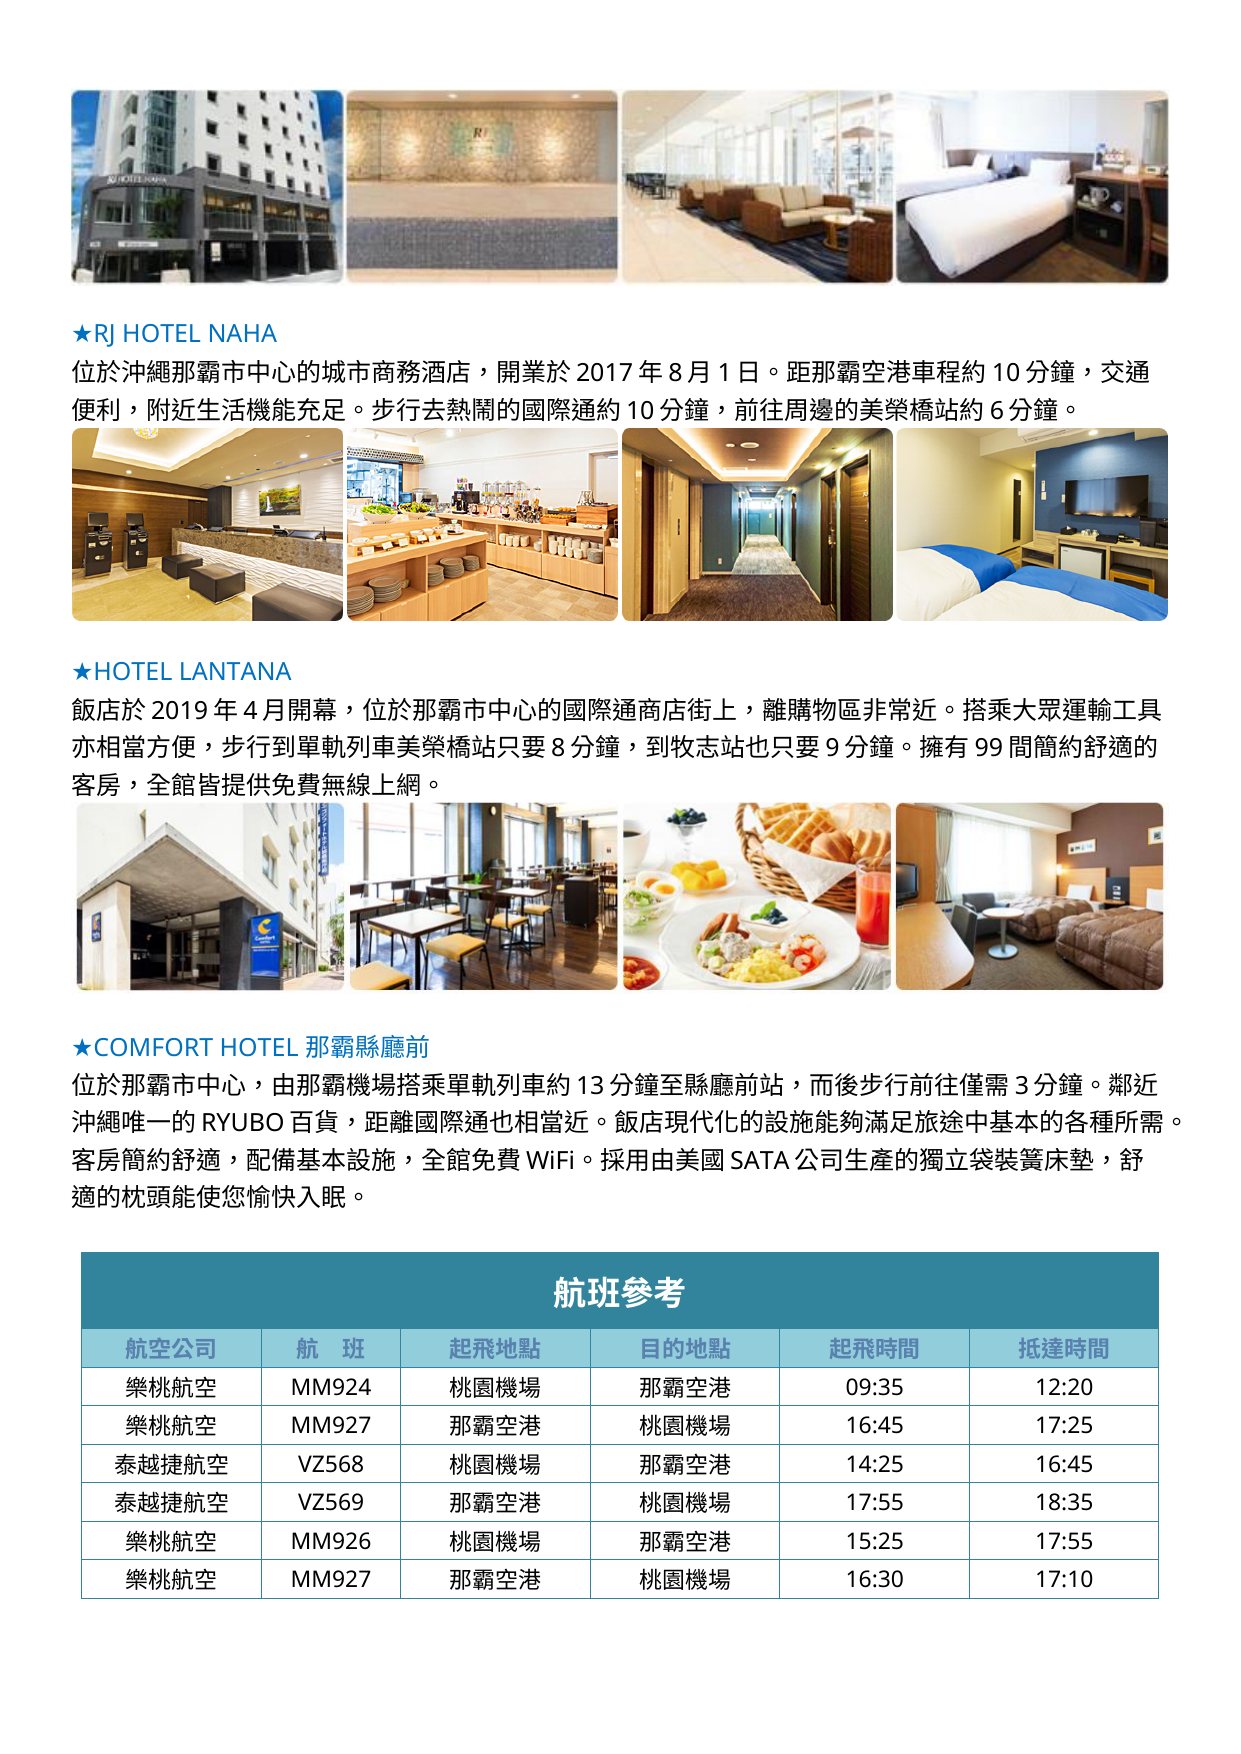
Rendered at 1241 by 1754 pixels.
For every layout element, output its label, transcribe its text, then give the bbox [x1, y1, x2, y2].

table_cell 目的地點 [591, 1329, 779, 1367]
table_cell 12:20 [970, 1368, 1158, 1405]
table_cell 桃園機場 [401, 1522, 590, 1559]
table_cell VZ569 [262, 1483, 400, 1521]
table_cell 桃園機場 [591, 1560, 779, 1598]
picture [70, 427, 1169, 623]
table_cell VZ568 [262, 1445, 400, 1482]
text ★HOTEL LANTANA [71, 652, 1169, 689]
table_cell 樂桃航空 [82, 1560, 261, 1598]
table_cell 16:30 [780, 1560, 969, 1598]
table_cell 泰越捷航空 [82, 1483, 261, 1521]
table_cell 17:55 [970, 1522, 1158, 1559]
table_cell 17:55 [780, 1483, 969, 1521]
table_cell 17:10 [970, 1560, 1158, 1598]
table_cell 那霸空港 [591, 1445, 779, 1482]
table_cell 那霸空港 [401, 1483, 590, 1521]
table_cell 16:45 [970, 1445, 1158, 1482]
table_cell 桃園機場 [401, 1368, 590, 1405]
table_cell 樂桃航空 [82, 1522, 261, 1559]
table_cell 桃園機場 [401, 1445, 590, 1482]
table_cell 泰越捷航空 [82, 1445, 261, 1482]
table_cell MM927 [262, 1406, 400, 1444]
table_cell 航 班 [262, 1329, 400, 1367]
table_cell MM924 [262, 1368, 400, 1405]
table_cell 17:25 [970, 1406, 1158, 1444]
table_cell 16:45 [780, 1406, 969, 1444]
table_cell 15:25 [780, 1522, 969, 1559]
table_cell 航空公司 [82, 1329, 261, 1367]
table_cell 桃園機場 [591, 1483, 779, 1521]
table_cell 抵達時間 [970, 1329, 1158, 1367]
table_header 航班參考 [82, 1253, 1158, 1328]
picture [70, 89, 1170, 286]
text 位於那霸市中心，由那霸機場搭乘單軌列車約13分鐘至縣廳前站，而後步行前往僅需3分鐘。鄰近沖繩唯一的RYUBO百貨，距離國際通也相當近。飯店現代化的設施能夠滿足旅途中基本的各種所需。客房簡約舒適，配備基本設施，全館免費WiFi。採用由美國SATA公司生產的獨立袋裝簧床墊，舒適的枕頭能使您愉快入眠。 [71, 1064, 1169, 1214]
text 飯店於2019年4月開幕，位於那霸市中心的國際通商店街上，離購物區非常近。搭乘大眾運輸工具亦相當方便，步行到單軌列車美榮橋站只要8分鐘，到牧志站也只要9分鐘。擁有99間簡約舒適的客房，全館皆提供免費無線上網。 [71, 689, 1169, 802]
table_cell 18:35 [970, 1483, 1158, 1521]
table_cell 那霸空港 [401, 1406, 590, 1444]
text ★COMFORT HOTEL 那霸縣廳前 [71, 1027, 1169, 1064]
text 位於沖繩那霸市中心的城市商務酒店，開業於2017年8月1日。距那霸空港車程約10分鐘，交通便利，附近生活機能充足。步行去熱鬧的國際通約10分鐘，前往周邊的美榮橋站約6分鐘。 [71, 352, 1169, 427]
table_cell 桃園機場 [591, 1406, 779, 1444]
table_cell MM926 [262, 1522, 400, 1559]
table_cell 樂桃航空 [82, 1406, 261, 1444]
table_cell MM927 [262, 1560, 400, 1598]
table_cell 14:25 [780, 1445, 969, 1482]
table_cell 樂桃航空 [82, 1368, 261, 1405]
table_cell 那霸空港 [401, 1560, 590, 1598]
picture [70, 802, 1170, 996]
table_cell 09:35 [780, 1368, 969, 1405]
table_cell 起飛地點 [401, 1329, 590, 1367]
table_cell 那霸空港 [591, 1522, 779, 1559]
text ★RJ HOTEL NAHA [71, 314, 1169, 352]
table_cell 起飛時間 [780, 1329, 969, 1367]
table_cell 那霸空港 [591, 1368, 779, 1405]
